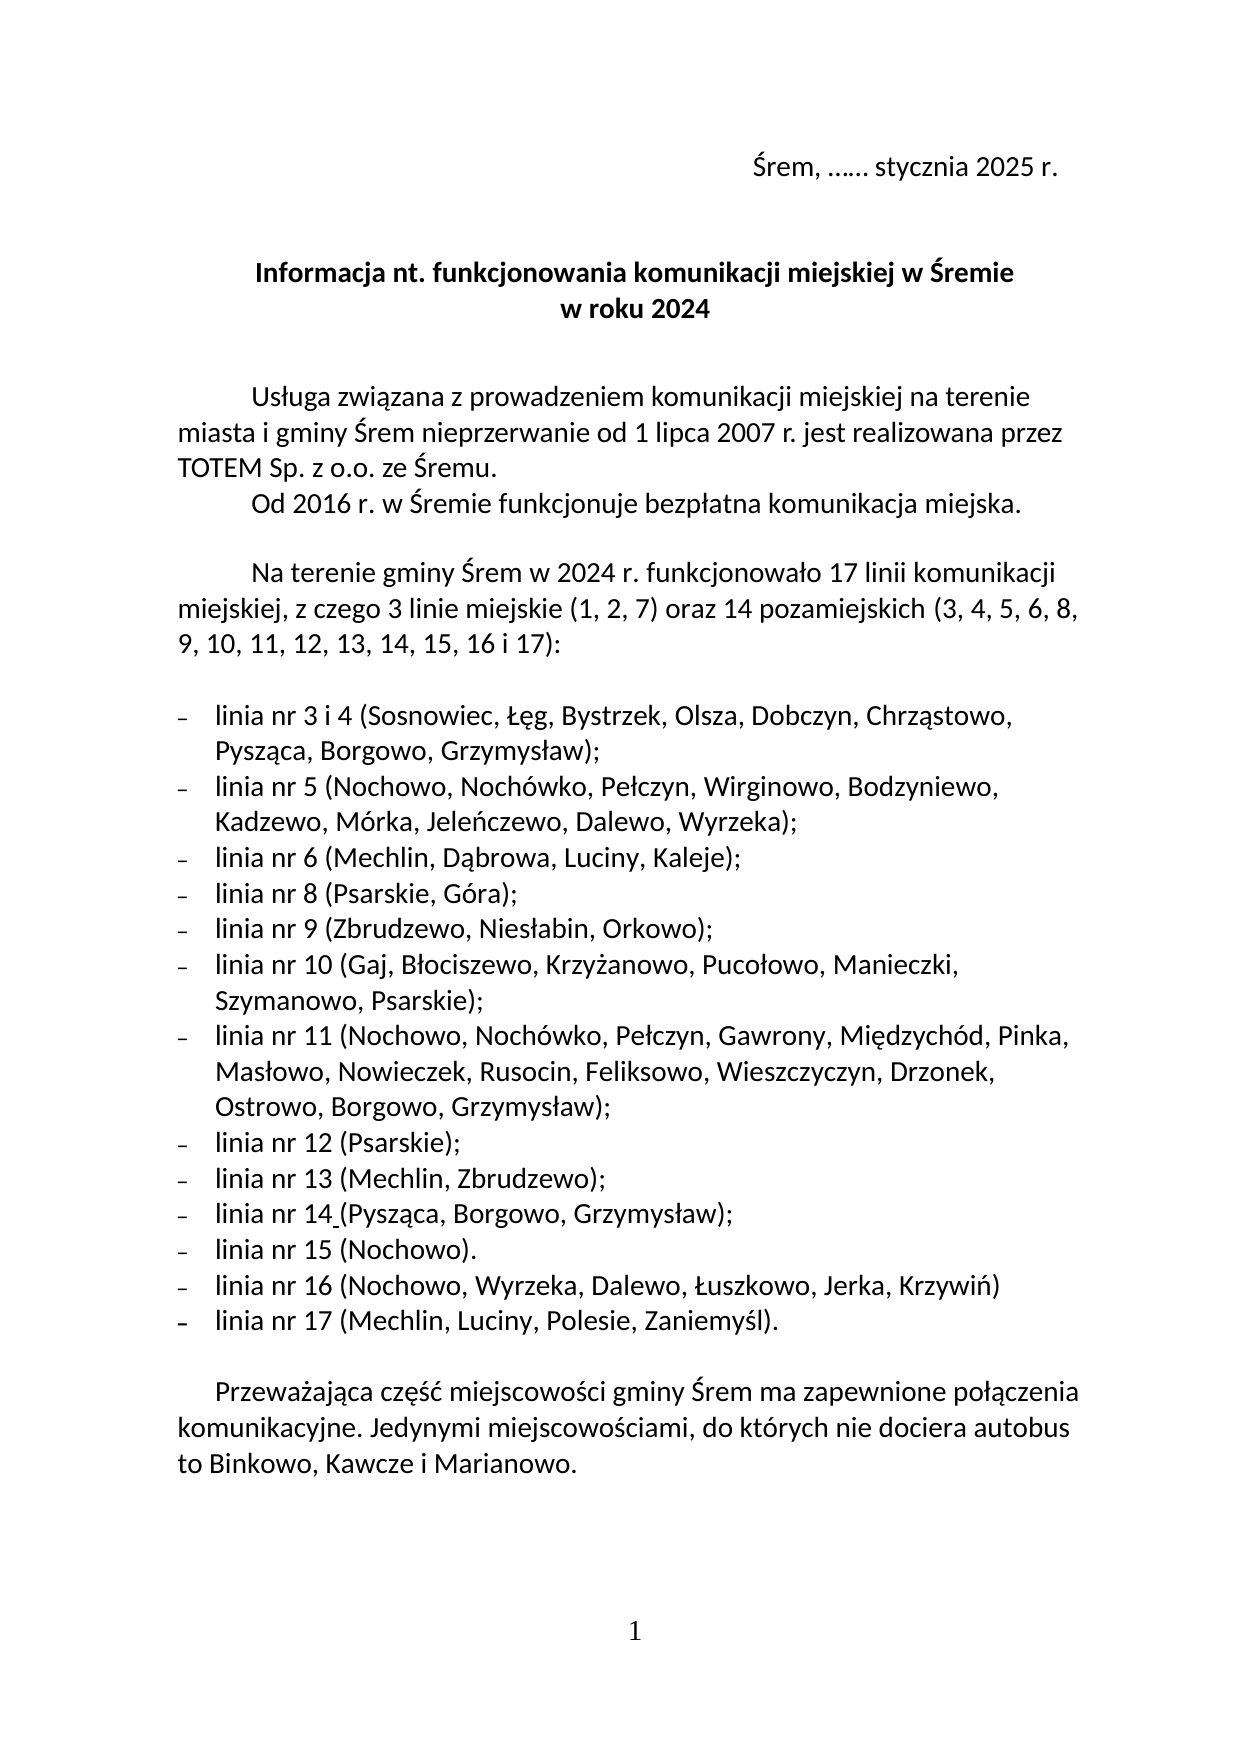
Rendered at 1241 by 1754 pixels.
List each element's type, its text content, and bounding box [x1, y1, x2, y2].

list linia nr 15 (Nochowo). [177, 1231, 1093, 1267]
text Na terenie gminy Śrem w 2024 r. funkcjonowało 17 linii komunikacji miejskiej, z czego 3 linie miejskie (1, 2, 7) oraz 14 pozamiejskich (3, 4, 5, 6, 8, 9, 10, 11, 12, 13, 14, 15, 16 i 17): [177, 554, 1093, 661]
list linia nr 8 (Psarskie, Góra); [177, 875, 1093, 910]
list linia nr 10 (Gaj, Błociszewo, Krzyżanowo, Pucołowo, Manieczki, Szymanowo, Psarskie); [177, 946, 1093, 1017]
list linia nr 9 (Zbrudzewo, Niesłabin, Orkowo); [177, 910, 1093, 946]
list linia nr 14 (Pysząca, Borgowo, Grzymysław); [177, 1195, 1093, 1231]
list linia nr 6 (Mechlin, Dąbrowa, Luciny, Kaleje); [177, 839, 1093, 875]
list linia nr 17 (Mechlin, Luciny, Polesie, Zaniemyśl). [177, 1302, 1093, 1338]
list linia nr 5 (Nochowo, Nochówko, Pełczyn, Wirginowo, Bodzyniewo, Kadzewo, Mórka, Jeleńczewo, Dalewo, Wyrzeka); [177, 768, 1093, 839]
list linia nr 16 (Nochowo, Wyrzeka, Dalewo, Łuszkowo, Jerka, Krzywiń) [177, 1267, 1093, 1302]
text Od 2016 r. w Śremie funkcjonuje bezpłatna komunikacja miejska. [177, 485, 1093, 554]
text komunikacyjne. Jedynymi miejscowościami, do których nie dociera autobus to Binkowo, Kawcze i Marianowo. [177, 1409, 1093, 1480]
list Przeważająca część miejscowości gminy Śrem ma zapewnione połączenia [215, 1373, 1093, 1409]
text Informacja nt. funkcjonowania komunikacji miejskiej w Śremie w roku 2024 [177, 254, 1093, 326]
text Usługa związana z prowadzeniem komunikacji miejskiej na terenie miasta i gminy Śrem nieprzerwanie od 1 lipca 2007 r. jest realizowana przez TOTEM Sp. z o.o. ze Śremu. [177, 378, 1093, 485]
text Śrem, …… stycznia 2025 r. [693, 148, 1093, 183]
list linia nr 12 (Psarskie); [177, 1124, 1093, 1160]
list linia nr 11 (Nochowo, Nochówko, Pełczyn, Gawrony, Międzychód, Pinka, Masłowo, Nowieczek, Rusocin, Feliksowo, Wieszczyczyn, Drzonek, Ostrowo, Borgowo, Grzymysław); [177, 1017, 1093, 1124]
list linia nr 3 i 4 (Sosnowiec, Łęg, Bystrzek, Olsza, Dobczyn, Chrząstowo, Pysząca, Borgowo, Grzymysław); [177, 697, 1093, 768]
list linia nr 13 (Mechlin, Zbrudzewo); [177, 1160, 1093, 1195]
